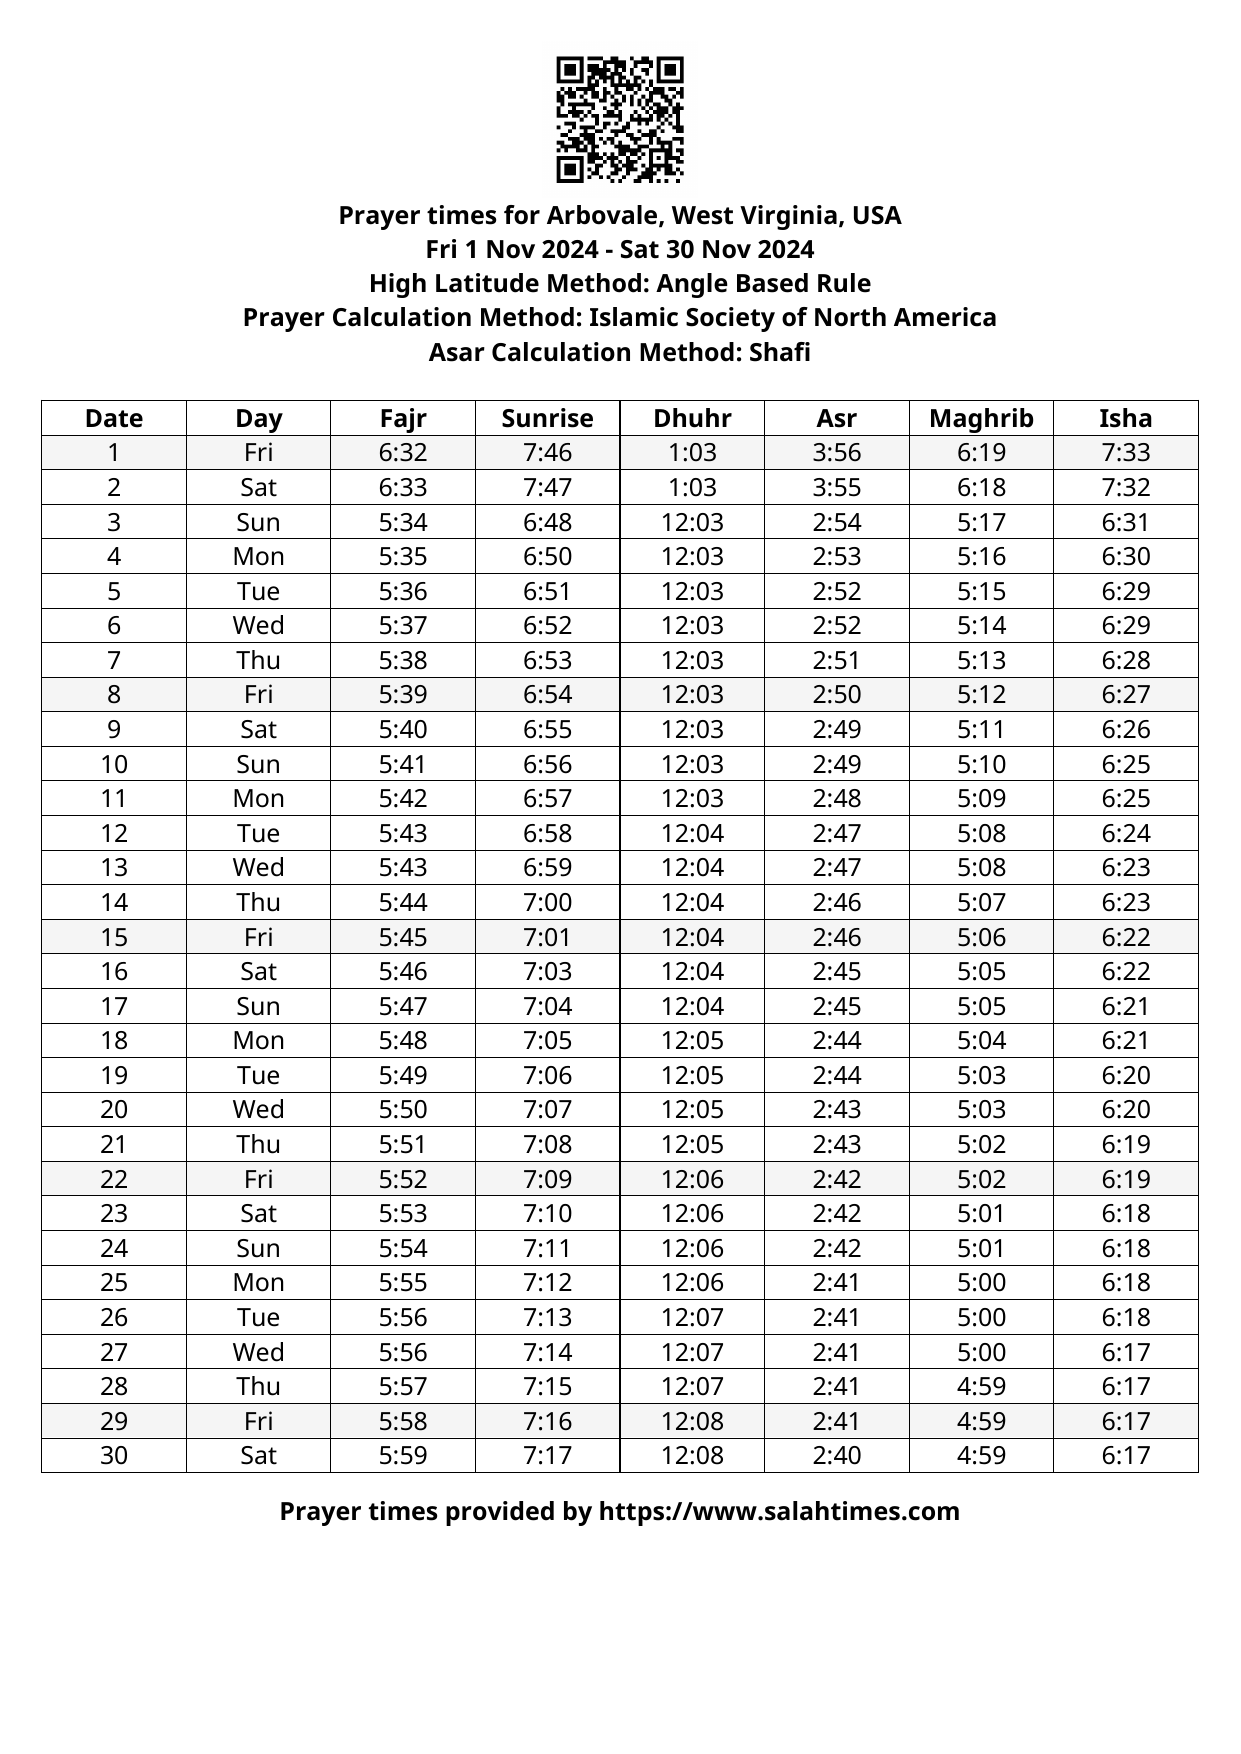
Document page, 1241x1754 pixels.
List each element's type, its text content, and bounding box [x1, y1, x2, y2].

table_cell 29 [42, 1404, 186, 1437]
table_cell 12:04 [621, 851, 764, 884]
table_cell 5:15 [910, 574, 1053, 607]
table_cell 5:38 [331, 643, 475, 677]
table_cell 5:00 [910, 1266, 1053, 1299]
table_cell 5:44 [331, 885, 475, 919]
table_cell 2:45 [765, 989, 909, 1022]
table_cell 1:03 [621, 436, 764, 469]
table_cell 14 [42, 885, 186, 919]
table_cell 5:43 [331, 851, 475, 884]
table_cell 5:00 [910, 1300, 1053, 1334]
table_cell 25 [42, 1266, 186, 1299]
table_cell 5:06 [910, 920, 1053, 953]
table_cell 6:56 [476, 747, 619, 780]
table_cell 5:03 [910, 1058, 1053, 1092]
table_cell 5:46 [331, 954, 475, 988]
table_cell 2:53 [765, 539, 909, 573]
table_cell Thu [187, 643, 330, 677]
table_cell 11 [42, 781, 186, 815]
table_cell 6:48 [476, 505, 619, 538]
table_cell 7:08 [476, 1127, 619, 1161]
table_header Fajr [331, 401, 475, 434]
table_cell 6:18 [1054, 1300, 1198, 1334]
table_cell 5:45 [331, 920, 475, 953]
table_cell 6:23 [1054, 851, 1198, 884]
table_cell Wed [187, 1093, 330, 1126]
table_cell 6:27 [1054, 678, 1198, 711]
table_cell 2:41 [765, 1300, 909, 1334]
table_cell 2:42 [765, 1231, 909, 1264]
table_cell 7:03 [476, 954, 619, 988]
table_cell Tue [187, 574, 330, 607]
table_header Isha [1054, 401, 1198, 434]
table_cell 6:21 [1054, 1024, 1198, 1057]
table_cell 12:08 [621, 1404, 764, 1437]
table_cell 12:04 [621, 954, 764, 988]
table_cell 2:54 [765, 505, 909, 538]
table_cell 7:12 [476, 1266, 619, 1299]
table_cell 6:59 [476, 851, 619, 884]
table_cell 5:02 [910, 1162, 1053, 1195]
table_cell Fri [187, 678, 330, 711]
table_cell 5:13 [910, 643, 1053, 677]
table_cell 12:03 [621, 781, 764, 815]
table_cell 7:15 [476, 1369, 619, 1403]
table_cell 7:13 [476, 1300, 619, 1334]
table_cell 3:56 [765, 436, 909, 469]
table_cell 12:04 [621, 920, 764, 953]
table_header Date [42, 401, 186, 434]
table_cell Thu [187, 1127, 330, 1161]
table_cell 6:50 [476, 539, 619, 573]
table_cell Fri [187, 436, 330, 469]
table_cell 7:17 [476, 1439, 619, 1472]
table_cell 27 [42, 1335, 186, 1368]
table_cell 5:49 [331, 1058, 475, 1092]
table_cell 5:01 [910, 1196, 1053, 1230]
table_cell 5:50 [331, 1093, 475, 1126]
table_cell 30 [42, 1439, 186, 1472]
table_cell 6:28 [1054, 643, 1198, 677]
table_cell 5:56 [331, 1335, 475, 1368]
table_cell 10 [42, 747, 186, 780]
table_cell 2:45 [765, 954, 909, 988]
table_cell 5:07 [910, 885, 1053, 919]
table_cell 2:52 [765, 574, 909, 607]
table_cell 12:07 [621, 1300, 764, 1334]
picture [542, 41, 699, 198]
table_cell 6:17 [1054, 1335, 1198, 1368]
table_cell 16 [42, 954, 186, 988]
table_cell 7:16 [476, 1404, 619, 1437]
table_cell 6:31 [1054, 505, 1198, 538]
table_cell 5:10 [910, 747, 1053, 780]
table_cell Wed [187, 609, 330, 642]
table_cell 7:46 [476, 436, 619, 469]
table_cell 5:42 [331, 781, 475, 815]
table_cell 12:03 [621, 712, 764, 746]
table_cell 2:41 [765, 1335, 909, 1368]
table_cell 2:43 [765, 1127, 909, 1161]
table_cell 6:20 [1054, 1058, 1198, 1092]
table_cell 5:55 [331, 1266, 475, 1299]
table_cell 12:04 [621, 816, 764, 849]
table_cell 2:49 [765, 747, 909, 780]
table_cell 6:18 [910, 470, 1053, 504]
table_cell 7:33 [1054, 436, 1198, 469]
table_cell 20 [42, 1093, 186, 1126]
table_cell 6:26 [1054, 712, 1198, 746]
table_cell 12:06 [621, 1196, 764, 1230]
table_cell 12:05 [621, 1127, 764, 1161]
table_cell 5:35 [331, 539, 475, 573]
table_cell 1 [42, 436, 186, 469]
table_cell 12:03 [621, 609, 764, 642]
table_cell 2:49 [765, 712, 909, 746]
table_cell 3:55 [765, 470, 909, 504]
table_cell 2:50 [765, 678, 909, 711]
table_cell 6:29 [1054, 609, 1198, 642]
table_cell 2:44 [765, 1024, 909, 1057]
table_cell 28 [42, 1369, 186, 1403]
table_cell Sat [187, 954, 330, 988]
table_cell Sun [187, 1231, 330, 1264]
table_cell 5:39 [331, 678, 475, 711]
text Prayer Calculation Method: Islamic Society of North America [42, 300, 1198, 334]
table_cell 12:03 [621, 505, 764, 538]
table_cell 6:51 [476, 574, 619, 607]
table_cell 6:55 [476, 712, 619, 746]
table_cell Sat [187, 712, 330, 746]
table_cell 6:25 [1054, 781, 1198, 815]
table_cell 5:05 [910, 954, 1053, 988]
table_cell 5:12 [910, 678, 1053, 711]
table_cell 5:41 [331, 747, 475, 780]
table_cell 1:03 [621, 470, 764, 504]
table_cell Wed [187, 1335, 330, 1368]
table_cell 26 [42, 1300, 186, 1334]
table_cell 7:14 [476, 1335, 619, 1368]
table_cell 12:03 [621, 643, 764, 677]
table_cell 7:06 [476, 1058, 619, 1092]
table_header Sunrise [476, 401, 619, 434]
table_cell 2:44 [765, 1058, 909, 1092]
table_cell 6 [42, 609, 186, 642]
table_cell 4 [42, 539, 186, 573]
table_cell 7:11 [476, 1231, 619, 1264]
table_cell Mon [187, 1266, 330, 1299]
table_cell 6:25 [1054, 747, 1198, 780]
table_cell 2:41 [765, 1266, 909, 1299]
table_cell 6:17 [1054, 1369, 1198, 1403]
table_cell 13 [42, 851, 186, 884]
table_cell Sun [187, 747, 330, 780]
table_cell 5:52 [331, 1162, 475, 1195]
table_cell 5:57 [331, 1369, 475, 1403]
table_cell 6:52 [476, 609, 619, 642]
table_cell 18 [42, 1024, 186, 1057]
table_header Asr [765, 401, 909, 434]
table_cell 7:10 [476, 1196, 619, 1230]
table_cell 6:18 [1054, 1231, 1198, 1264]
table_cell 7:01 [476, 920, 619, 953]
table_cell 5:00 [910, 1335, 1053, 1368]
text High Latitude Method: Angle Based Rule [42, 266, 1198, 300]
table_cell 15 [42, 920, 186, 953]
text Prayer times for Arbovale, West Virginia, USA [42, 198, 1198, 232]
table_cell 5:59 [331, 1439, 475, 1472]
text Prayer times provided by https://www.salahtimes.com [42, 1494, 1198, 1528]
table_cell 12:04 [621, 885, 764, 919]
table_cell 6:17 [1054, 1439, 1198, 1472]
table_cell 12:03 [621, 539, 764, 573]
table_cell 12:07 [621, 1369, 764, 1403]
table_cell 2:47 [765, 816, 909, 849]
table_cell 5:04 [910, 1024, 1053, 1057]
table_cell 12:05 [621, 1093, 764, 1126]
table_cell Fri [187, 1404, 330, 1437]
table_cell 12:07 [621, 1335, 764, 1368]
table_cell 23 [42, 1196, 186, 1230]
table_cell Sat [187, 1439, 330, 1472]
table_cell 12:06 [621, 1231, 764, 1264]
table_cell 2:43 [765, 1093, 909, 1126]
table_cell 2:48 [765, 781, 909, 815]
table_cell Mon [187, 539, 330, 573]
table_cell 7:04 [476, 989, 619, 1022]
table_cell 12:03 [621, 574, 764, 607]
table_cell Thu [187, 885, 330, 919]
table_cell 9 [42, 712, 186, 746]
table_cell 2:40 [765, 1439, 909, 1472]
table_cell 7:09 [476, 1162, 619, 1195]
table_cell 5:08 [910, 851, 1053, 884]
table_cell 5:36 [331, 574, 475, 607]
table_cell Mon [187, 781, 330, 815]
table_cell 6:18 [1054, 1196, 1198, 1230]
table_cell Mon [187, 1024, 330, 1057]
table_cell 6:58 [476, 816, 619, 849]
table_cell 5:17 [910, 505, 1053, 538]
table_cell 6:24 [1054, 816, 1198, 849]
table_cell Fri [187, 920, 330, 953]
table_cell 6:17 [1054, 1404, 1198, 1437]
table_cell Thu [187, 1369, 330, 1403]
table_cell 5:58 [331, 1404, 475, 1437]
table_cell 5:01 [910, 1231, 1053, 1264]
table_cell Fri [187, 1162, 330, 1195]
table_cell 5:03 [910, 1093, 1053, 1126]
table_cell 5:05 [910, 989, 1053, 1022]
table_cell 7:47 [476, 470, 619, 504]
table_cell 4:59 [910, 1369, 1053, 1403]
table_cell 8 [42, 678, 186, 711]
table_cell 6:22 [1054, 920, 1198, 953]
table_cell 2:42 [765, 1162, 909, 1195]
table_cell 5:16 [910, 539, 1053, 573]
table_cell Sat [187, 1196, 330, 1230]
table_cell 4:59 [910, 1439, 1053, 1472]
table_cell 3 [42, 505, 186, 538]
table_cell 5:43 [331, 816, 475, 849]
table_cell 12:08 [621, 1439, 764, 1472]
table_cell 19 [42, 1058, 186, 1092]
table_cell Sun [187, 505, 330, 538]
text Asar Calculation Method: Shafi [42, 334, 1198, 368]
table_cell 5:47 [331, 989, 475, 1022]
table_cell 12:05 [621, 1024, 764, 1057]
table_cell 12:05 [621, 1058, 764, 1092]
table_cell 2:47 [765, 851, 909, 884]
table_cell 17 [42, 989, 186, 1022]
table_cell 6:53 [476, 643, 619, 677]
table_cell 7:00 [476, 885, 619, 919]
table_cell 5:09 [910, 781, 1053, 815]
table_cell 6:30 [1054, 539, 1198, 573]
table_cell 6:21 [1054, 989, 1198, 1022]
table_cell 2:52 [765, 609, 909, 642]
table_cell 6:19 [1054, 1162, 1198, 1195]
table_cell 12 [42, 816, 186, 849]
table_cell 2:46 [765, 920, 909, 953]
table_header Maghrib [910, 401, 1053, 434]
table_cell 7 [42, 643, 186, 677]
table_cell 6:18 [1054, 1266, 1198, 1299]
table_header Dhuhr [621, 401, 764, 434]
table_cell Tue [187, 1300, 330, 1334]
table_cell 12:03 [621, 678, 764, 711]
table_cell 12:04 [621, 989, 764, 1022]
table_cell 5:40 [331, 712, 475, 746]
table_cell 12:06 [621, 1162, 764, 1195]
table_cell 22 [42, 1162, 186, 1195]
table_cell 4:59 [910, 1404, 1053, 1437]
table_cell 6:32 [331, 436, 475, 469]
table_cell 5:37 [331, 609, 475, 642]
table_cell 5:11 [910, 712, 1053, 746]
table_cell 5 [42, 574, 186, 607]
table_cell 6:19 [910, 436, 1053, 469]
table_cell 2:41 [765, 1369, 909, 1403]
table_cell 21 [42, 1127, 186, 1161]
table_cell 12:03 [621, 747, 764, 780]
table_cell Sat [187, 470, 330, 504]
table_cell 6:33 [331, 470, 475, 504]
table_cell 24 [42, 1231, 186, 1264]
table_cell 2:42 [765, 1196, 909, 1230]
table_cell Sun [187, 989, 330, 1022]
table_cell 6:54 [476, 678, 619, 711]
table_cell 6:19 [1054, 1127, 1198, 1161]
table_cell 5:14 [910, 609, 1053, 642]
table_cell 5:08 [910, 816, 1053, 849]
table_cell Tue [187, 1058, 330, 1092]
text Fri 1 Nov 2024 - Sat 30 Nov 2024 [42, 232, 1198, 266]
table_cell Tue [187, 816, 330, 849]
table_cell 2:51 [765, 643, 909, 677]
table_cell 6:20 [1054, 1093, 1198, 1126]
table_cell 7:32 [1054, 470, 1198, 504]
table_cell 2 [42, 470, 186, 504]
table_cell 2:41 [765, 1404, 909, 1437]
table_cell 7:05 [476, 1024, 619, 1057]
table_cell 5:56 [331, 1300, 475, 1334]
table_cell 6:22 [1054, 954, 1198, 988]
table_cell 5:54 [331, 1231, 475, 1264]
table_cell 6:23 [1054, 885, 1198, 919]
table_cell 5:02 [910, 1127, 1053, 1161]
table_cell 5:34 [331, 505, 475, 538]
table_cell Wed [187, 851, 330, 884]
table_cell 5:51 [331, 1127, 475, 1161]
table_cell 6:57 [476, 781, 619, 815]
table_header Day [187, 401, 330, 434]
table_cell 7:07 [476, 1093, 619, 1126]
table_cell 12:06 [621, 1266, 764, 1299]
table_cell 2:46 [765, 885, 909, 919]
table_cell 6:29 [1054, 574, 1198, 607]
table_cell 5:53 [331, 1196, 475, 1230]
table_cell 5:48 [331, 1024, 475, 1057]
